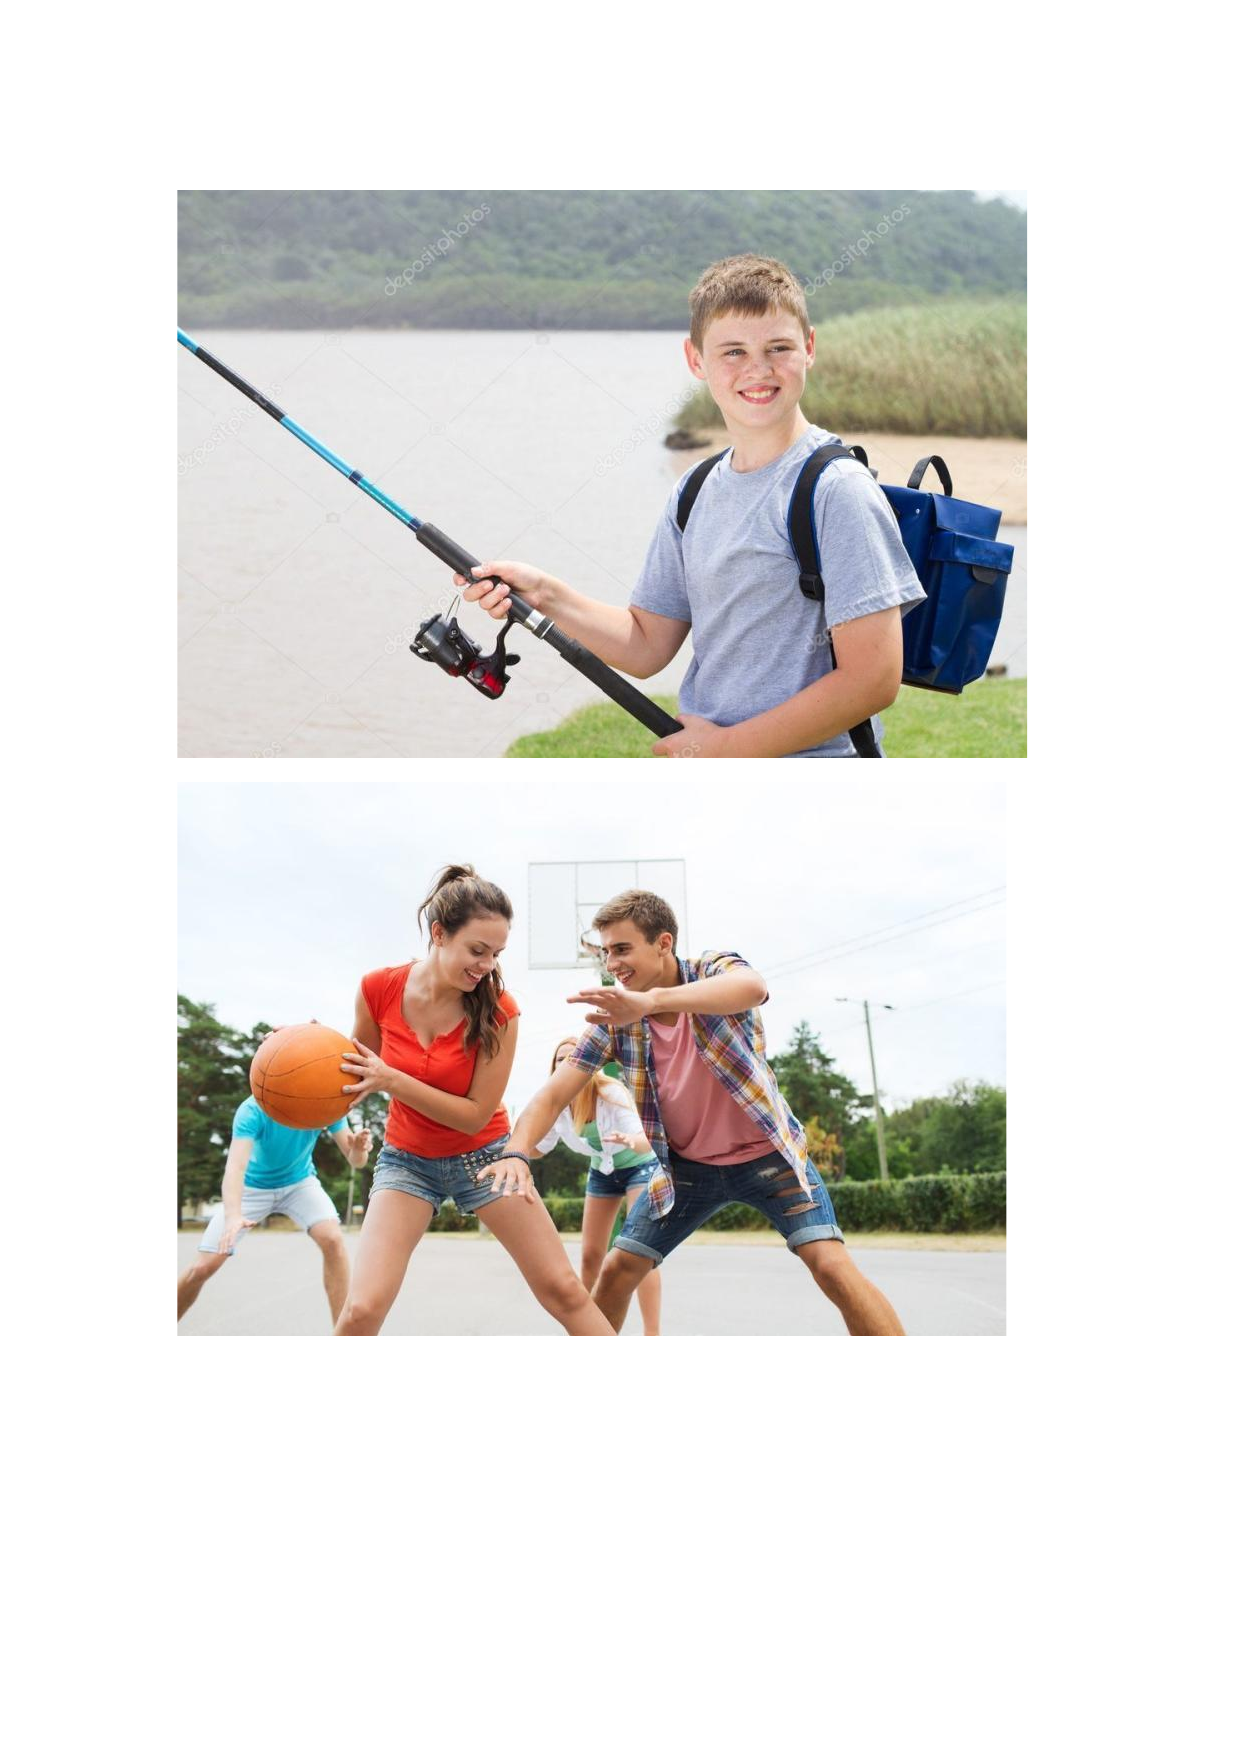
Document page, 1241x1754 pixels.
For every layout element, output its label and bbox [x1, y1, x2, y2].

picture [177, 190, 1028, 758]
picture [177, 782, 1007, 1336]
